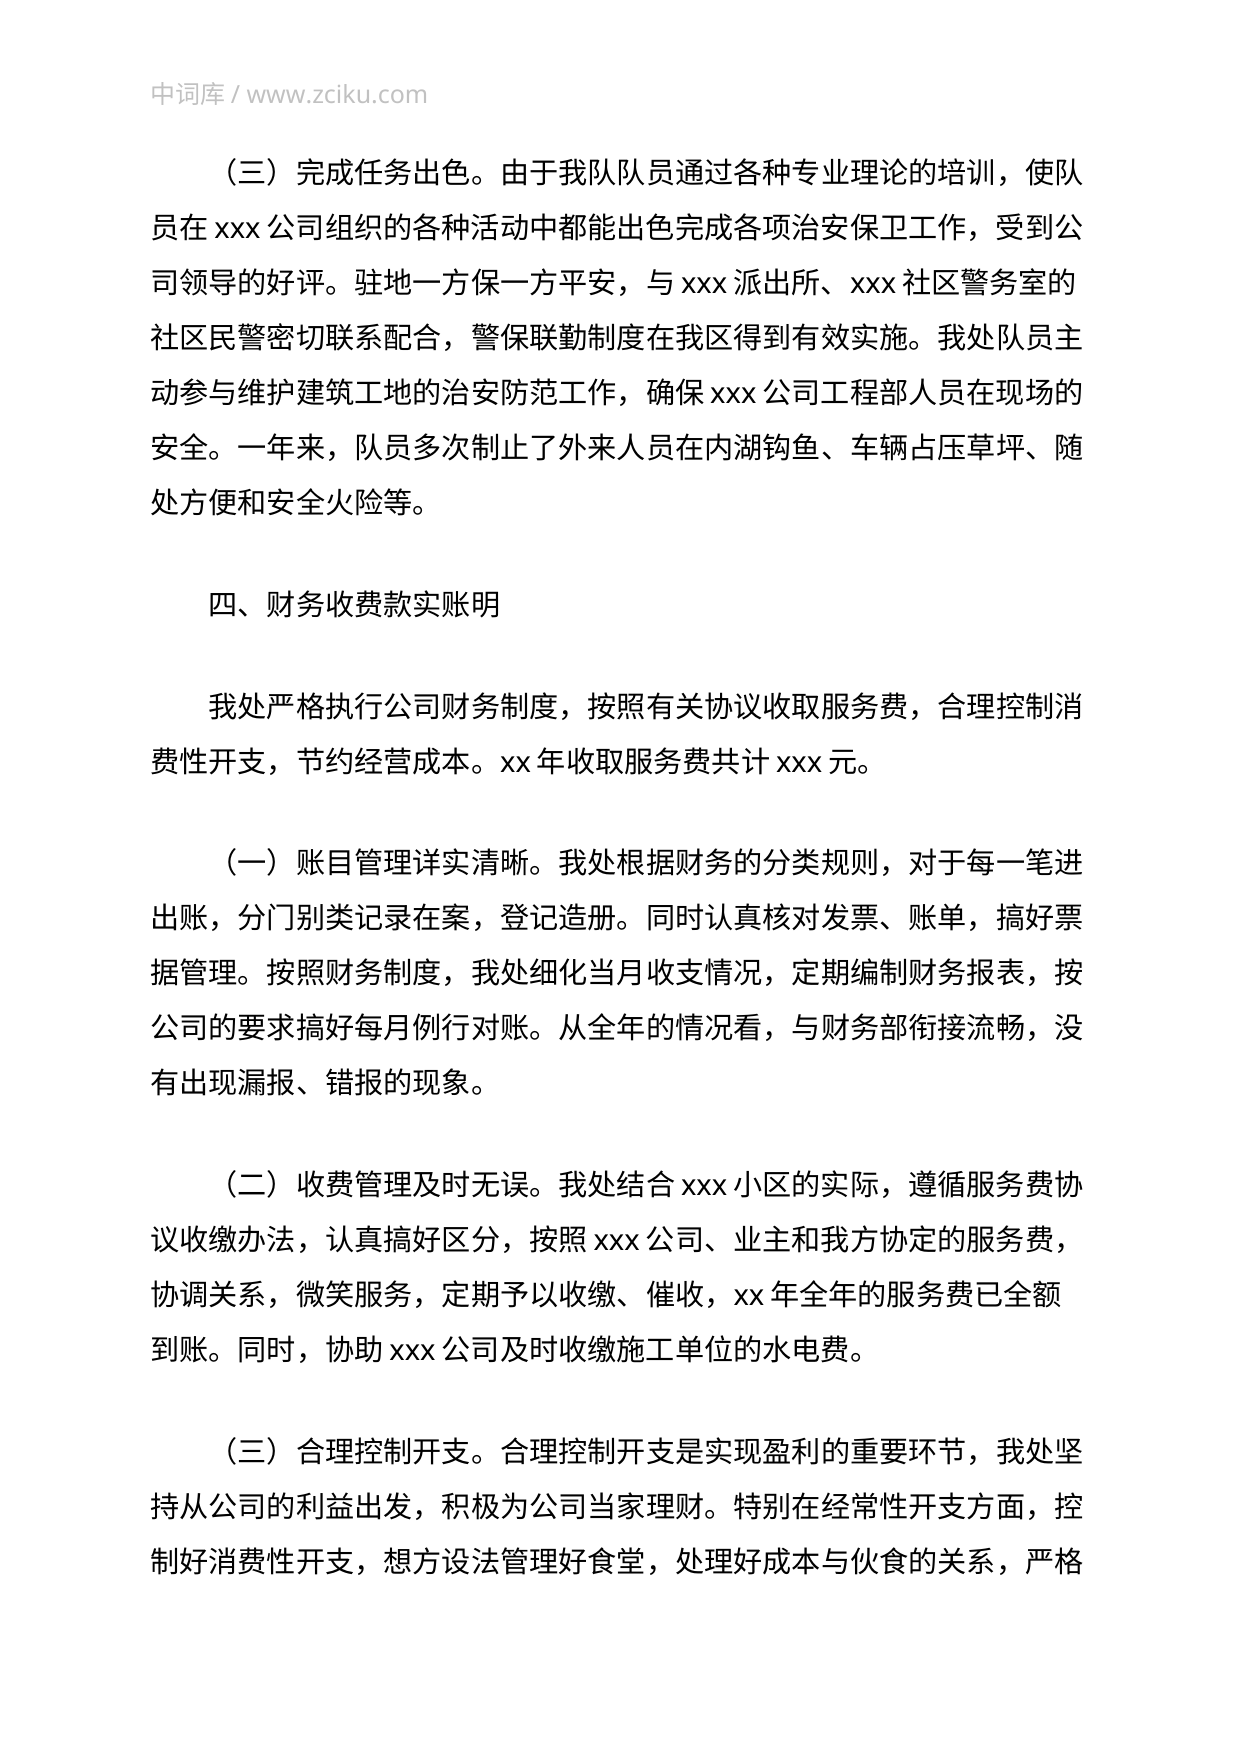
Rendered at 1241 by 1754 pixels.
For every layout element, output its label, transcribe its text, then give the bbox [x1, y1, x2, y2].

text 四、财务收费款实账明 [150, 581, 1090, 624]
text 我处严格执行公司财务制度，按照有关协议收取服务费，合理控制消费性开支，节约经营成本。xx年收取服务费共计xxx元。 [150, 683, 1090, 781]
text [150, 1428, 1090, 1581]
text （一）账目管理详实清晰。我处根据财务的分类规则，对于每一笔进出账，分门别类记录在案，登记造册。同时认真核对发票、账单，搞好票据管理。按照财务制度，我处细化当月收支情况，定期编制财务报表，按公司的要求搞好每月例行对账。从全年的情况看，与财务部衔接流畅，没有出现漏报、错报的现象。 [150, 840, 1090, 1102]
text （二）收费管理及时无误。我处结合xxx小区的实际，遵循服务费协议收缴办法，认真搞好区分，按照xxx公司、业主和我方协定的服务费，协调关系，微笑服务，定期予以收缴、催收，xx年全年的服务费已全额到账。同时，协助xxx公司及时收缴施工单位的水电费。 [150, 1161, 1090, 1369]
text （三）完成任务出色。由于我队队员通过各种专业理论的培训，使队员在xxx公司组织的各种活动中都能出色完成各项治安保卫工作，受到公司领导的好评。驻地一方保一方平安，与xxx派出所、xxx社区警务室的社区民警密切联系配合，警保联勤制度在我区得到有效实施。我处队员主动参与维护建筑工地的治安防范工作，确保xxx公司工程部人员在现场的安全。一年来，队员多次制止了外来人员在内湖钩鱼、车辆占压草坪、随处方便和安全火险等。 [150, 150, 1090, 522]
